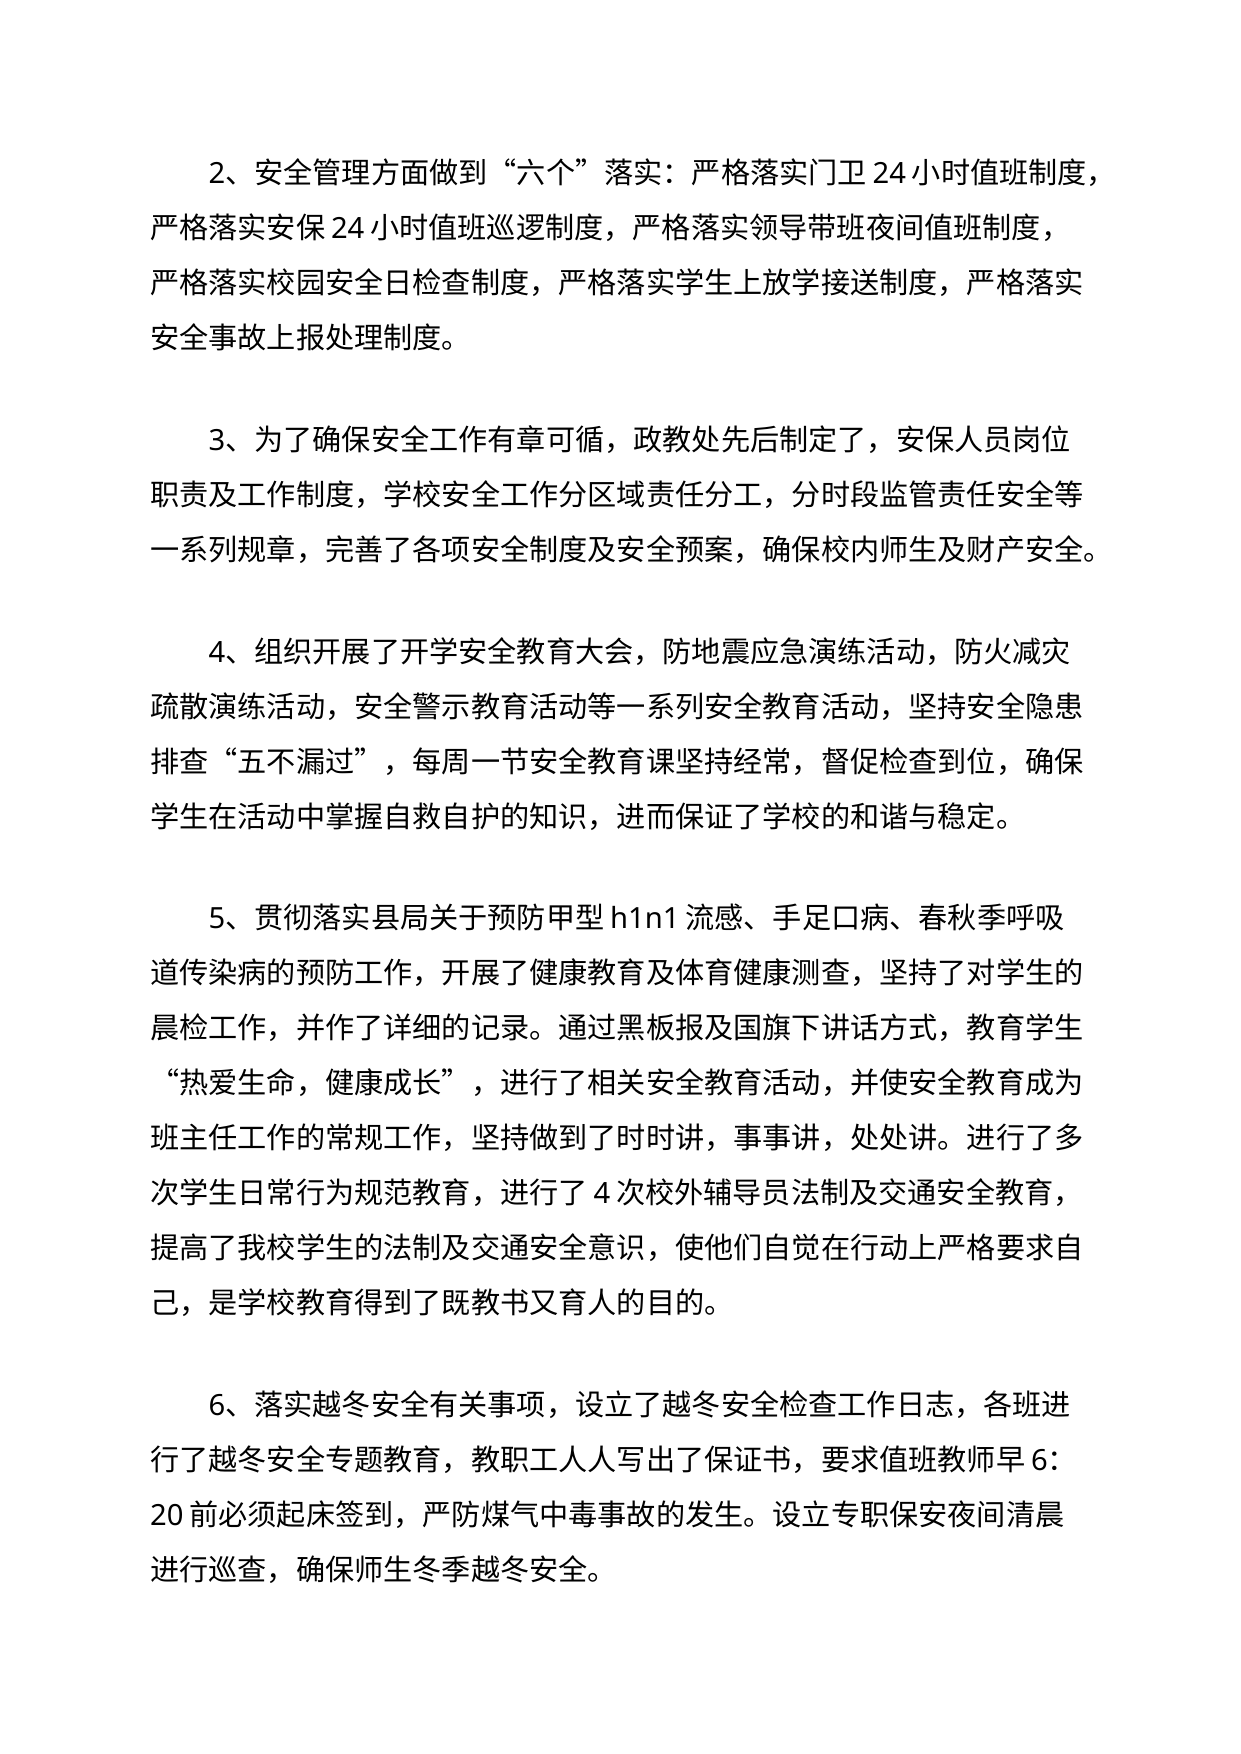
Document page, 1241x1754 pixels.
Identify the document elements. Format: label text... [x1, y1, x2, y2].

text 5、贯彻落实县局关于预防甲型h1n1流感、手足口病、春秋季呼吸道传染病的预防工作，开展了健康教育及体育健康测查，坚持了对学生的晨检工作，并作了详细的记录。通过黑板报及国旗下讲话方式，教育学生“热爱生命，健康成长”，进行了相关安全教育活动，并使安全教育成为班主任工作的常规工作，坚持做到了时时讲，事事讲，处处讲。进行了多次学生日常行为规范教育，进行了4次校外辅导员法制及交通安全教育，提高了我校学生的法制及交通安全意识，使他们自觉在行动上严格要求自己，是学校教育得到了既教书又育人的目的。 [150, 895, 1090, 1322]
text 3、为了确保安全工作有章可循，政教处先后制定了，安保人员岗位职责及工作制度，学校安全工作分区域责任分工，分时段监管责任安全等一系列规章，完善了各项安全制度及安全预案，确保校内师生及财产安全。 [150, 417, 1090, 569]
text 2、安全管理方面做到“六个”落实：严格落实门卫24小时值班制度，严格落实安保24小时值班巡逻制度，严格落实领导带班夜间值班制度，严格落实校园安全日检查制度，严格落实学生上放学接送制度，严格落实安全事故上报处理制度。 [150, 150, 1090, 357]
text 4、组织开展了开学安全教育大会，防地震应急演练活动，防火减灾疏散演练活动，安全警示教育活动等一系列安全教育活动，坚持安全隐患排查“五不漏过”，每周一节安全教育课坚持经常，督促检查到位，确保学生在活动中掌握自救自护的知识，进而保证了学校的和谐与稳定。 [150, 628, 1090, 835]
text 6、落实越冬安全有关事项，设立了越冬安全检查工作日志，各班进行了越冬安全专题教育，教职工人人写出了保证书，要求值班教师早6：20前必须起床签到，严防煤气中毒事故的发生。设立专职保安夜间清晨进行巡查，确保师生冬季越冬安全。 [150, 1381, 1090, 1588]
